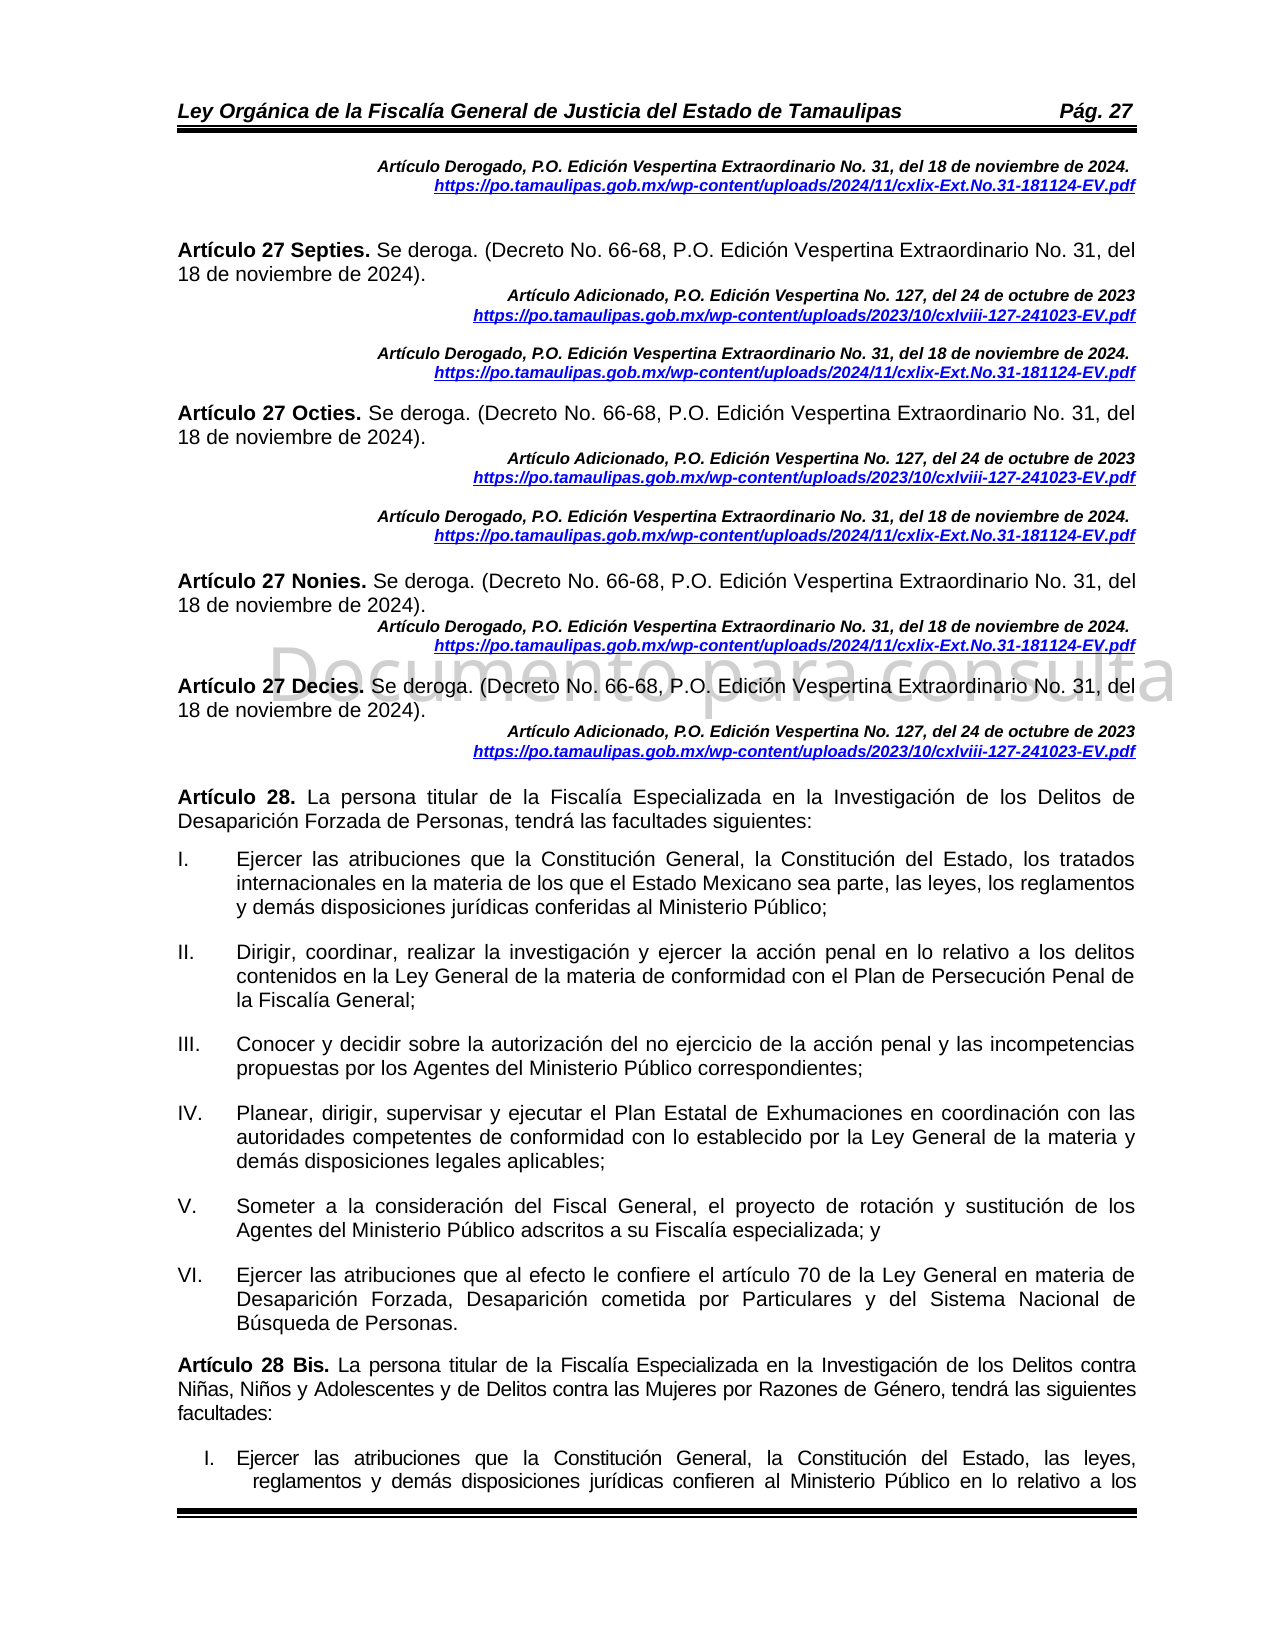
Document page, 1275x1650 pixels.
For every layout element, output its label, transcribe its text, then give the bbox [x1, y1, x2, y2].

text Artículo Adicionado, P.O. Edición Vespertina No. 127, del 24 de octubre de 2023 [177, 449, 1137, 468]
text Artículo Derogado, P.O. Edición Vespertina Extraordinario No. 31, del 18 de noviembre de 2024. [252, 157, 1132, 176]
text https://po.tamaulipas.gob.mx/wp-content/uploads/2024/11/cxlix-Ext.No.31-181124-EV.pdf [215, 363, 1137, 382]
list Planear, dirigir, supervisar y ejecutar el Plan Estatal de Exhumaciones en coordinación con las autoridades competentes de conformidad con lo establecido por la Ley General de la materia y demás disposiciones legales aplicables; [177, 1101, 1137, 1173]
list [215, 1445, 1137, 1493]
text Artículo 27 Decies. Se deroga. (Decreto No. 66-68, P.O. Edición Vespertina Extraordinario No. 31, del 18 de noviembre de 2024). [177, 674, 1137, 722]
text Artículo 27 Septies. Se deroga. (Decreto No. 66-68, P.O. Edición Vespertina Extraordinario No. 31, del 18 de noviembre de 2024). [177, 238, 1137, 286]
list Dirigir, coordinar, realizar la investigación y ejercer la acción penal en lo relativo a los delitos contenidos en la Ley General de la materia de conformidad con el Plan de Persecución Penal de la Fiscalía General; [177, 939, 1137, 1011]
text https://po.tamaulipas.gob.mx/wp-content/uploads/2023/10/cxlviii-127-241023-EV.pdf [177, 741, 1137, 761]
text Artículo Adicionado, P.O. Edición Vespertina No. 127, del 24 de octubre de 2023 [177, 286, 1137, 305]
list Ejercer las atribuciones que la Constitución General, la Constitución del Estado, los tratados internacionales en la materia de los que el Estado Mexicano sea parte, las leyes, los reglamentos y demás disposiciones jurídicas conferidas al Ministerio Público; [177, 847, 1137, 919]
list Ejercer las atribuciones que al efecto le confiere el artículo 70 de la Ley General en materia de Desaparición Forzada, Desaparición cometida por Particulares y del Sistema Nacional de Búsqueda de Personas. [177, 1262, 1137, 1334]
text https://po.tamaulipas.gob.mx/wp-content/uploads/2024/11/cxlix-Ext.No.31-181124-EV.pdf [215, 176, 1137, 195]
text Artículo Derogado, P.O. Edición Vespertina Extraordinario No. 31, del 18 de noviembre de 2024. [252, 344, 1132, 363]
text Artículo Derogado, P.O. Edición Vespertina Extraordinario No. 31, del 18 de noviembre de 2024. [252, 617, 1132, 636]
text https://po.tamaulipas.gob.mx/wp-content/uploads/2023/10/cxlviii-127-241023-EV.pdf [177, 305, 1137, 324]
list Someter a la consideración del Fiscal General, el proyecto de rotación y sustitución de los Agentes del Ministerio Público adscritos a su Fiscalía especializada; y [177, 1194, 1137, 1242]
text Artículo 28. La persona titular de la Fiscalía Especializada en la Investigación de los Delitos de Desaparición Forzada de Personas, tendrá las facultades siguientes: [177, 784, 1137, 832]
text Artículo 27 Octies. Se deroga. (Decreto No. 66-68, P.O. Edición Vespertina Extraordinario No. 31, del 18 de noviembre de 2024). [177, 401, 1137, 449]
text Artículo Derogado, P.O. Edición Vespertina Extraordinario No. 31, del 18 de noviembre de 2024. [252, 507, 1132, 526]
text Artículo 27 Nonies. Se deroga. (Decreto No. 66-68, P.O. Edición Vespertina Extraordinario No. 31, del 18 de noviembre de 2024). [177, 569, 1137, 617]
text https://po.tamaulipas.gob.mx/wp-content/uploads/2024/11/cxlix-Ext.No.31-181124-EV.pdf [215, 636, 1137, 655]
text Artículo 28 Bis. La persona titular de la Fiscalía Especializada en la Investigación de los Delitos contra Niñas, Niños y Adolescentes y de Delitos contra las Mujeres por Razones de Género, tendrá las siguientes facultades: [177, 1353, 1137, 1424]
text Artículo Adicionado, P.O. Edición Vespertina No. 127, del 24 de octubre de 2023 [177, 722, 1137, 741]
list Conocer y decidir sobre la autorización del no ejercicio de la acción penal y las incompetencias propuestas por los Agentes del Ministerio Público correspondientes; [177, 1032, 1137, 1080]
text https://po.tamaulipas.gob.mx/wp-content/uploads/2024/11/cxlix-Ext.No.31-181124-EV.pdf [215, 526, 1137, 545]
text https://po.tamaulipas.gob.mx/wp-content/uploads/2023/10/cxlviii-127-241023-EV.pdf [177, 468, 1137, 487]
